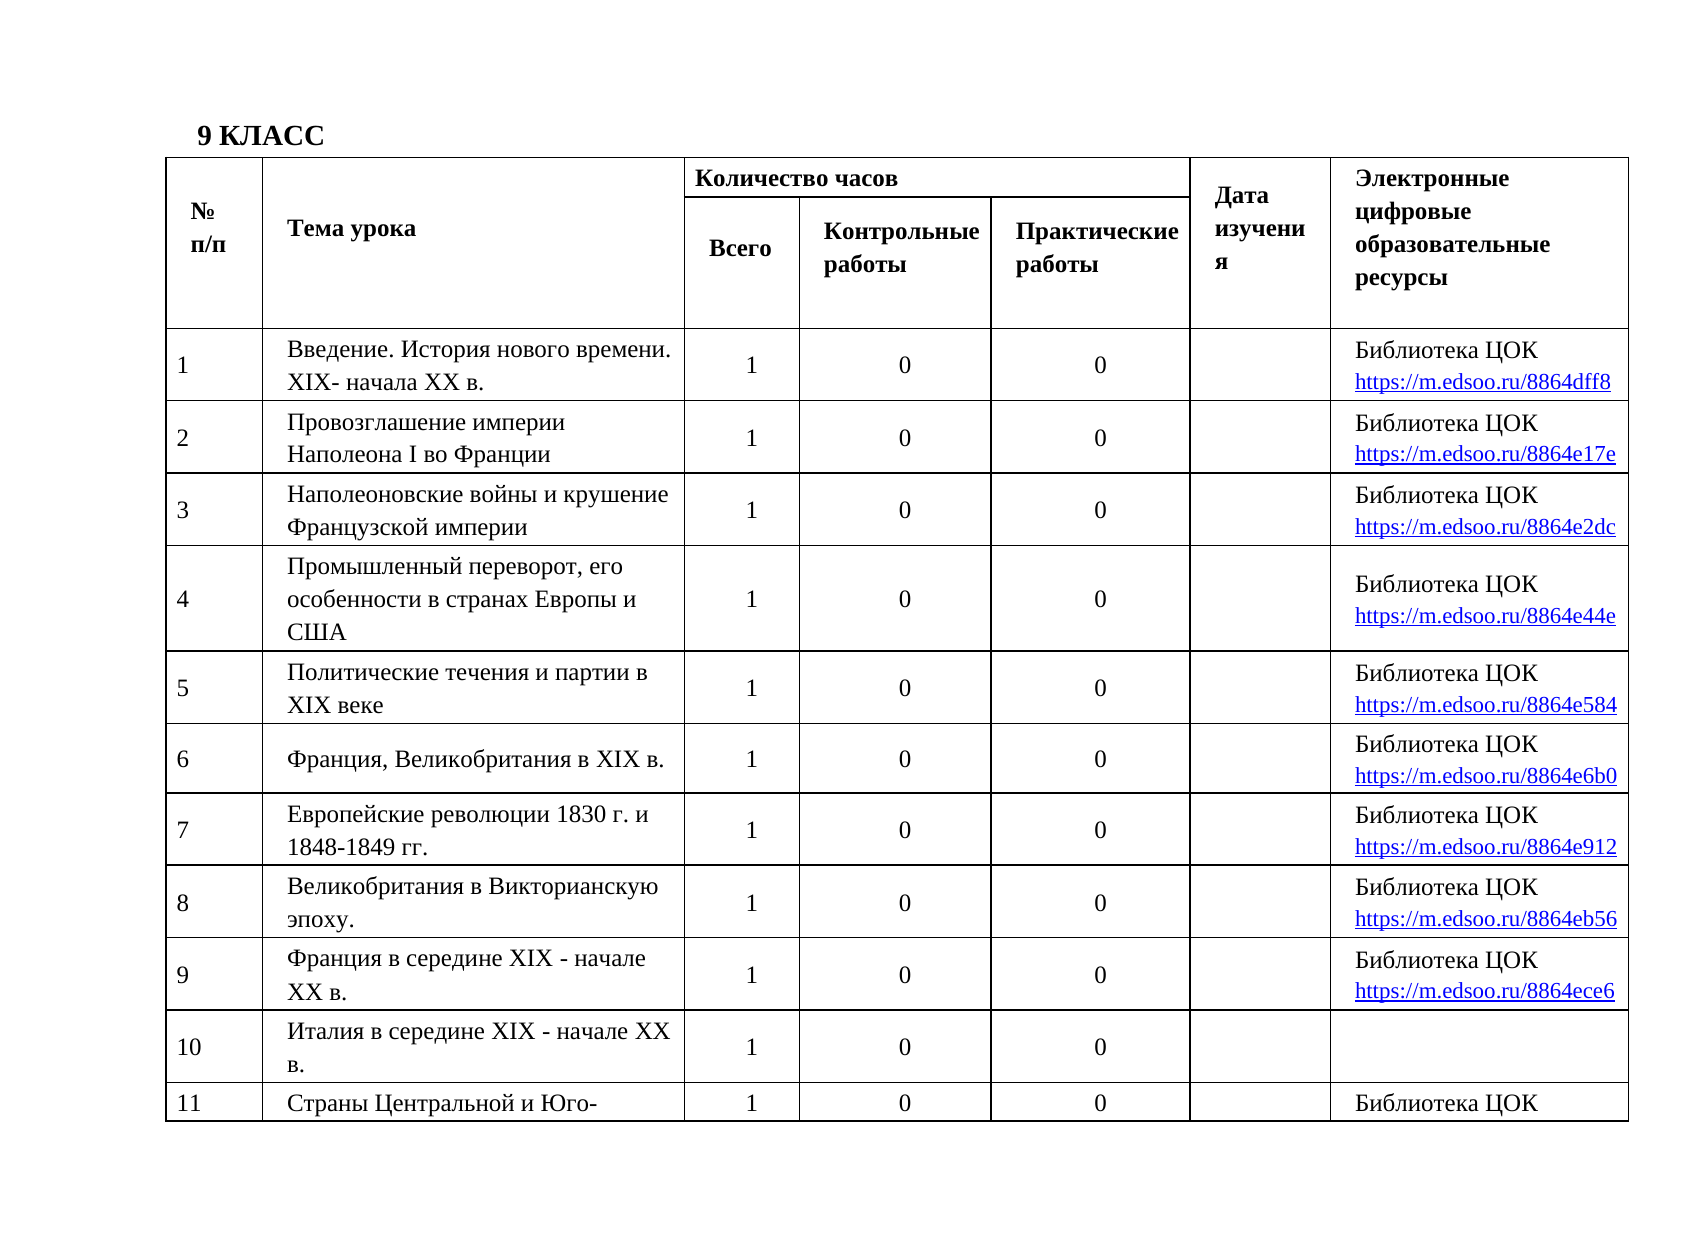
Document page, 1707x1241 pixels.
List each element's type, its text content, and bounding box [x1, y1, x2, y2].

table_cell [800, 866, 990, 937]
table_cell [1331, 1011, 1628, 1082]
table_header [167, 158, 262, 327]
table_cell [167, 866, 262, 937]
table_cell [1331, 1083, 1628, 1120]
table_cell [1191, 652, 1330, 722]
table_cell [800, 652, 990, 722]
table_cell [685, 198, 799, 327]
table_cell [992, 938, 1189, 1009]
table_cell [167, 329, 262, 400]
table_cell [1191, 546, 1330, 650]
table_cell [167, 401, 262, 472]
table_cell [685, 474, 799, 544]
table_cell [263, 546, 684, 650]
text 9 КЛАСС [190, 118, 1618, 152]
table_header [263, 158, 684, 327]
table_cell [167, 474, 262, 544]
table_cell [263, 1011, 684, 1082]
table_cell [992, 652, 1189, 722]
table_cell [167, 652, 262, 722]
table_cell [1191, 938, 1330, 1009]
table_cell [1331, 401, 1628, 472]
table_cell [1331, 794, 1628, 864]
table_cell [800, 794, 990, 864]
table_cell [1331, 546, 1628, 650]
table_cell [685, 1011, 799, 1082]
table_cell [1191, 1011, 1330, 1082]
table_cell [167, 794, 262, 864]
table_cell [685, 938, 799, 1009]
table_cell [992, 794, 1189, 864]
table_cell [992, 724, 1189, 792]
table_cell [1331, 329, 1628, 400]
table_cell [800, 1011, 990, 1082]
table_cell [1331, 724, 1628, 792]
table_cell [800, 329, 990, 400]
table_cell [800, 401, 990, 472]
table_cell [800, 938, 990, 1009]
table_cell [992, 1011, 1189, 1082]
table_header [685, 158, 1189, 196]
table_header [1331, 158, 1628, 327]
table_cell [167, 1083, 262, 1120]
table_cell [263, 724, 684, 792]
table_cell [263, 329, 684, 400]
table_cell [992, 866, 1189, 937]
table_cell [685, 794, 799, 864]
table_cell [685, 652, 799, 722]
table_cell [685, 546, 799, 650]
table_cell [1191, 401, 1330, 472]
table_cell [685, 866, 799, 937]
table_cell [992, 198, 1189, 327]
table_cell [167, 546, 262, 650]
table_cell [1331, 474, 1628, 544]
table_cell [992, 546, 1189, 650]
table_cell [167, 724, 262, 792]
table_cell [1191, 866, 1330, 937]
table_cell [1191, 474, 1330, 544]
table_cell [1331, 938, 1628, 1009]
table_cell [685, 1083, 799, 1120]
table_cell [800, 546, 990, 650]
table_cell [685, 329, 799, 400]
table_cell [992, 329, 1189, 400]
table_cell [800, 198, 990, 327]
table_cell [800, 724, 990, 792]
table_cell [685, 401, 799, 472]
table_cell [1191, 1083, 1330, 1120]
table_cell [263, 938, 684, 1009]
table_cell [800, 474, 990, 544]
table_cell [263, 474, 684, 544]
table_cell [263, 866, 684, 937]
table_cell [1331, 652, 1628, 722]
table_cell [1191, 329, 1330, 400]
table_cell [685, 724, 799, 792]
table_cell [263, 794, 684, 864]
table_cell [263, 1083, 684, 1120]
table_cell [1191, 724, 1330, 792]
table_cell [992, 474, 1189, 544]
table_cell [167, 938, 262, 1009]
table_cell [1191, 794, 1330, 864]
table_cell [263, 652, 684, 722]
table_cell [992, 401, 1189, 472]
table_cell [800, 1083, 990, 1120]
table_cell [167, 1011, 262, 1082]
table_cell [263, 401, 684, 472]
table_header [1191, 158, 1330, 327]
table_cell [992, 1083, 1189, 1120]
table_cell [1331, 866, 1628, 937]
